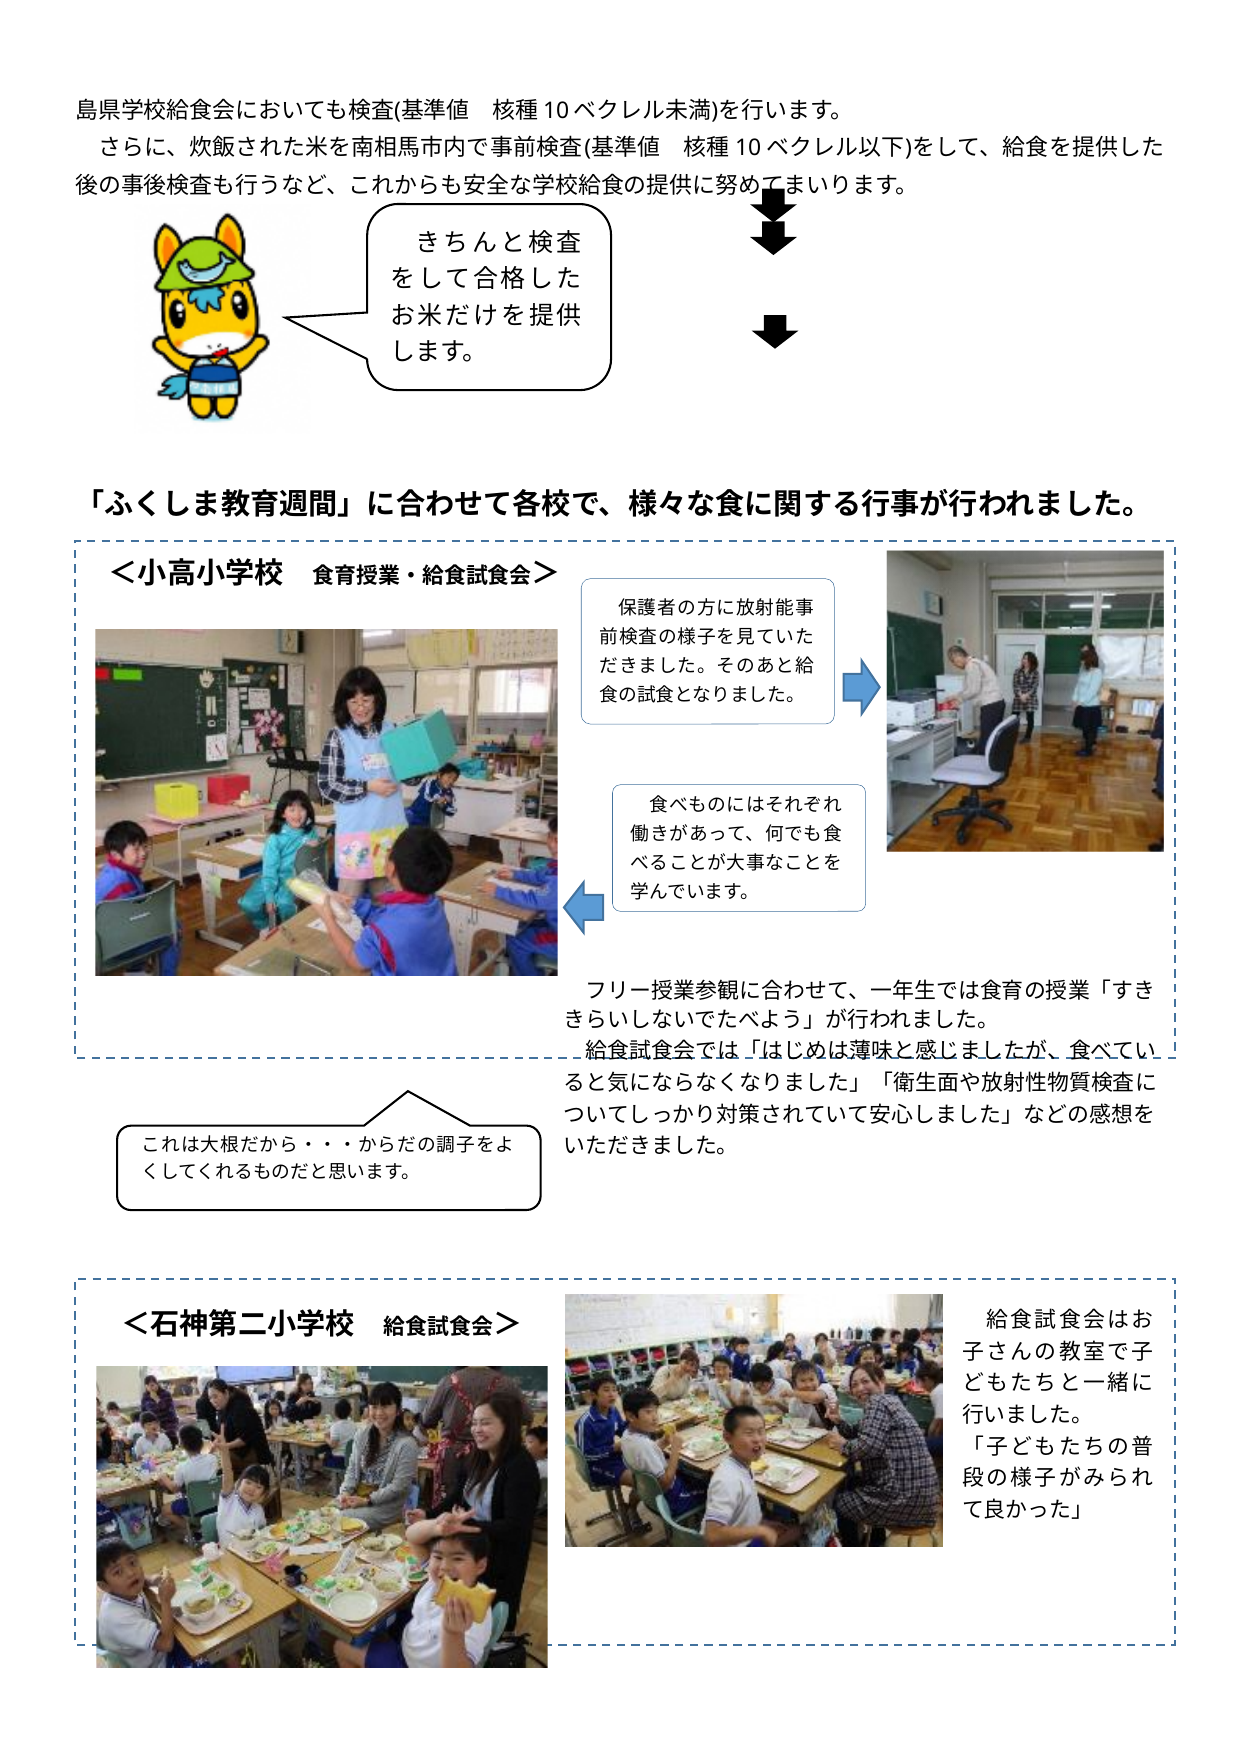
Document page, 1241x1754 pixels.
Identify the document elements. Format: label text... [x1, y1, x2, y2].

picture [887, 551, 1163, 851]
picture [95, 629, 558, 976]
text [75, 89, 1165, 127]
text さらに、炊飯された米を南相馬市内で事前検査(基準値 核種10ベクレル以下)をして、給食を提供した後の事後検査も行うなど、これからも安全な学校給食の提供に努めてまいります。 [75, 127, 1165, 202]
picture [134, 204, 311, 434]
picture [565, 1294, 943, 1547]
text 「ふくしま教育週間」に合わせて各校で、様々な食に関する行事が行われました。 [75, 464, 1165, 539]
picture [293, 318, 311, 329]
picture [96, 1366, 548, 1668]
